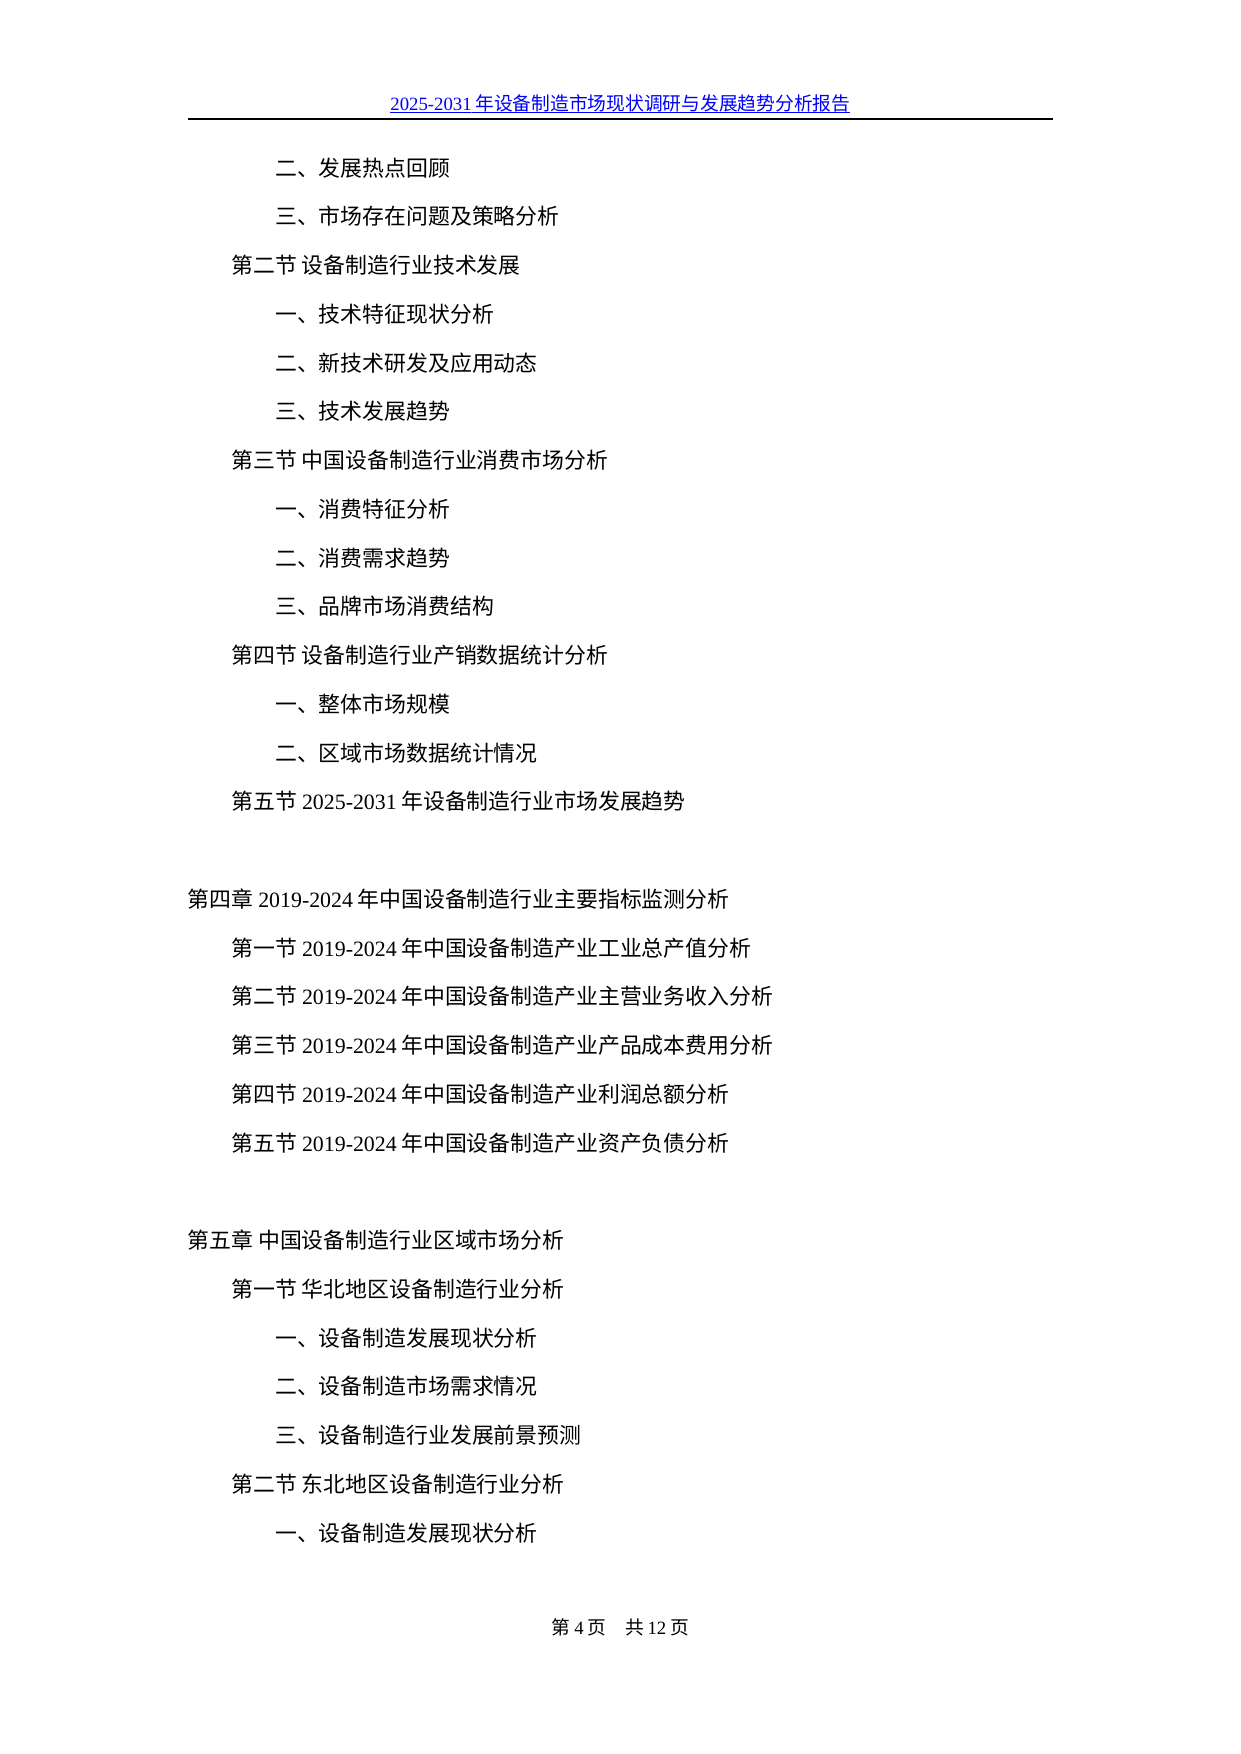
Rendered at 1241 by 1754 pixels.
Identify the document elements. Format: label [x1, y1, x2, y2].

text [187, 150, 1053, 1548]
